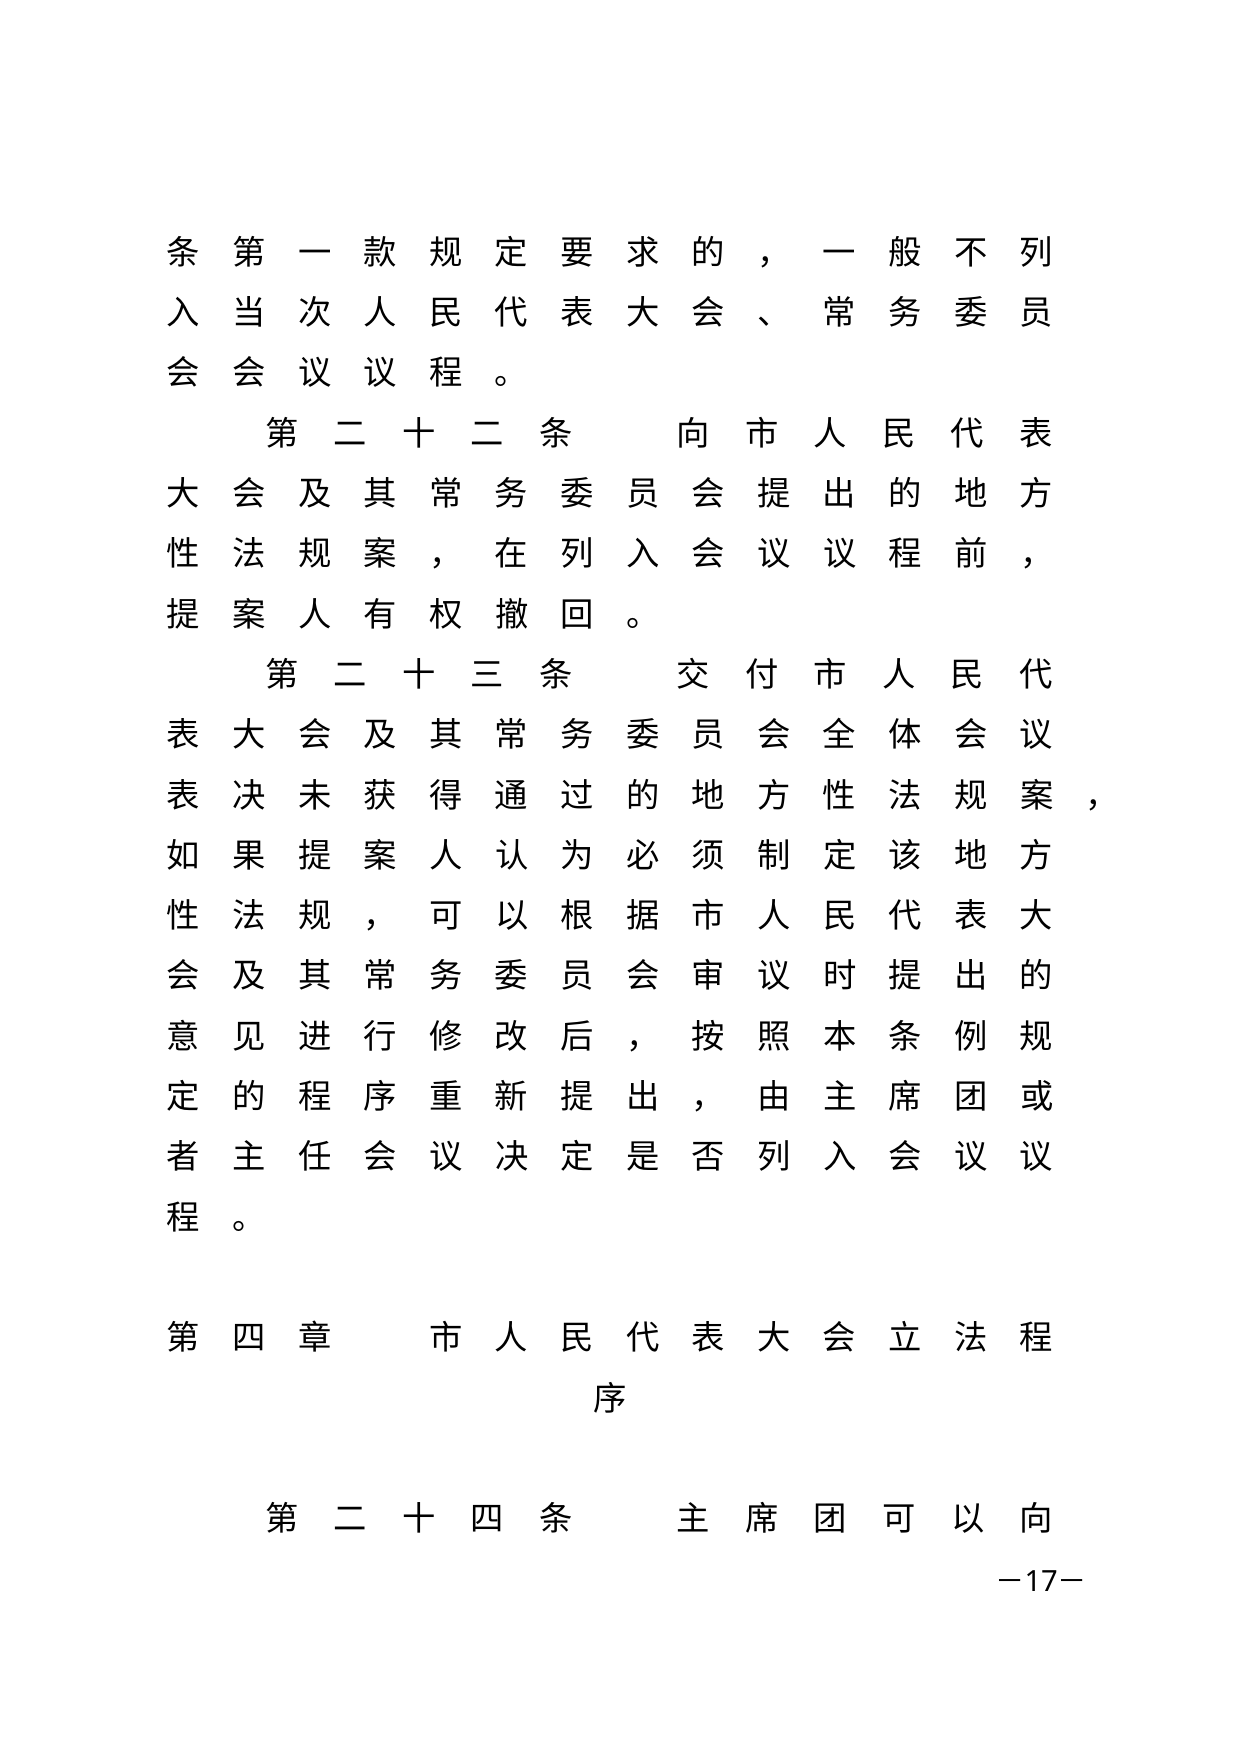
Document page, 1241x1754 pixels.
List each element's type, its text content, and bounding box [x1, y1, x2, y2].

text 第二十三条 交付市人民代表大会及其常务委员会全体会议表决未获得通过的地方性法规案，如果提案人认为必须制定该地方性法规，可以根据市人民代表大会及其常务委员会审议时提出的意见进行修改后，按照本条例规定的程序重新提出，由主席团或者主任会议决定是否列入会议议程。 [167, 642, 1085, 1245]
text 第二十二条 向市人民代表大会及其常务委员会提出的地方性法规案，在列入会议议程前，提案人有权撤回。 [167, 400, 1085, 642]
text 提出地方性法规案不符合本条第一款规定要求的，一般不列入当次人民代表大会、常务委员会会议议程。 [167, 219, 1085, 400]
text 第二十四条 主席团可以向市人民代表大会提出地方性法规案，由市人民代表大会会议审议。 [167, 1486, 1085, 1546]
text 第四章 市人民代表大会立法程序 [167, 1305, 1085, 1426]
